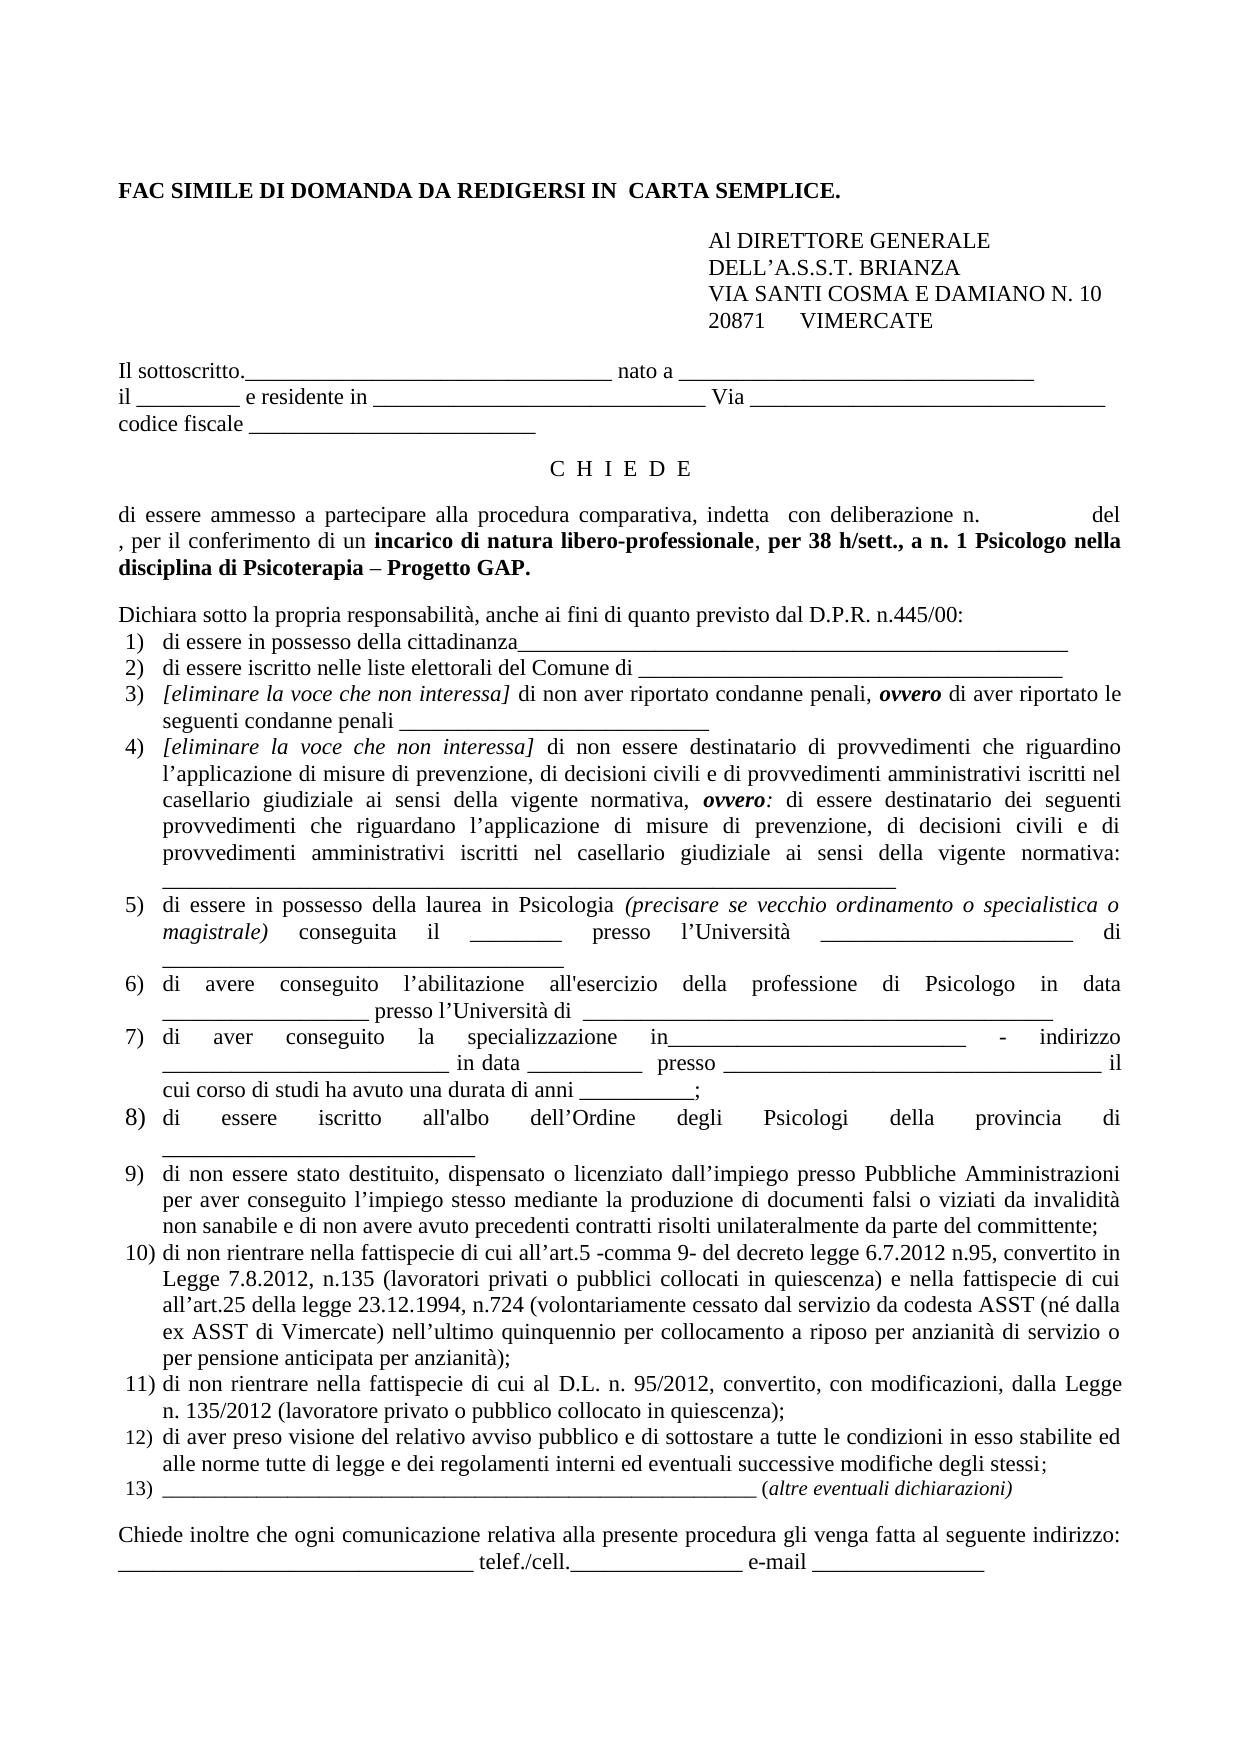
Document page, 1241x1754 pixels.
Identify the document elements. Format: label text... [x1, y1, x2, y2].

list [eliminare la voce che non interessa] di non aver riportato condanne penali, ovvero di aver riportato le seguenti condanne penali ___________________________ [125, 681, 1122, 733]
text codice fiscale _________________________ [118, 410, 1122, 436]
text DELL’A.S.S.T. BRIANZA [118, 254, 1122, 280]
list di essere in possesso della cittadinanza________________________________________________ [125, 628, 1122, 654]
list di non essere stato destituito, dispensato o licenziato dall’impiego presso Pubbliche Amministrazioni per aver conseguito l’impiego stesso mediante la produzione di documenti falsi o viziati da invalidità non sanabile e di non avere avuto precedenti contratti risolti unilateralmente da parte del committente; [125, 1160, 1122, 1239]
text VIA SANTI COSMA E DAMIANO N. 10 [118, 280, 1122, 307]
text Dichiara sotto la propria responsabilità, anche ai fini di quanto previsto dal D.P.R. n.445/00: [118, 601, 1122, 628]
text 20871 VIMERCATE [634, 307, 1122, 333]
list di avere conseguito l’abilitazione all'esercizio della professione di Psicologo in data __________________ presso l’Università di _________________________________________ [125, 970, 1122, 1023]
list di non rientrare nella fattispecie di cui all’art.5 -comma 9- del decreto legge 6.7.2012 n.95, convertito in Legge 7.8.2012, n.135 (lavoratori privati o pubblici collocati in quiescenza) e nella fattispecie di cui all’art.25 della legge 23.12.1994, n.724 (volontariamente cessato dal servizio da codesta ASST (né dalla ex ASST di Vimercate) nell’ultimo quinquennio per collocamento a riposo per anzianità di servizio o per pensione anticipata per anzianità); [125, 1239, 1122, 1371]
text Al DIRETTORE GENERALE [118, 228, 1122, 254]
list di aver conseguito la specializzazione in__________________________ - indirizzo _________________________ in data __________ presso _________________________________ il cui corso di studi ha avuto una durata di anni __________; [125, 1023, 1122, 1102]
list di essere iscritto all'albo dell’Ordine degli Psicologi della provincia di _________________________ [125, 1102, 1122, 1160]
text il _________ e residente in _____________________________ Via _______________________________ [118, 383, 1122, 410]
list di essere iscritto nelle liste elettorali del Comune di _____________________________________ [125, 654, 1122, 681]
list di aver preso visione del relativo avviso pubblico e di sottostare a tutte le condizioni in esso stabilite ed alle norme tutte di legge e dei regolamenti interni ed eventuali successive modifiche degli stessi; [125, 1423, 1122, 1476]
text FAC SIMILE DI DOMANDA DA REDIGERSI IN CARTA SEMPLICE. [118, 177, 1122, 203]
text di essere ammesso a partecipare alla procedura comparativa, indetta con deliberazione n. del , per il conferimento di un incarico di natura libero-professionale, per 38 h/sett., a n. 1 Psicologo nella disciplina di Psicoterapia – Progetto GAP. [118, 501, 1122, 580]
subtitle C H I E D E [118, 455, 1122, 482]
list di non rientrare nella fattispecie di cui al D.L. n. 95/2012, convertito, con modificazioni, dalla Legge n. 135/2012 (lavoratore privato o pubblico collocato in quiescenza); [125, 1371, 1122, 1423]
text Chiede inoltre che ogni comunicazione relativa alla presente procedura gli venga fatta al seguente indirizzo: _______________________________ telef./cell._______________ e-mail _______________ [118, 1522, 1122, 1574]
text Il sottoscritto.________________________________ nato a _______________________________ [118, 357, 1122, 383]
list [eliminare la voce che non interessa] di non essere destinatario di provvedimenti che riguardino l’applicazione di misure di prevenzione, di decisioni civili e di provvedimenti amministrativi iscritti nel casellario giudiziale ai sensi della vigente normativa, ovvero: di essere destinatario dei seguenti provvedimenti che riguardano l’applicazione di misure di prevenzione, di decisioni civili e di provvedimenti amministrativi iscritti nel casellario giudiziale ai sensi della vigente normativa: ________________________________________________________________ [125, 733, 1122, 891]
list _________________________________________________________ (altre eventuali dichiarazioni) [125, 1476, 1122, 1500]
list di essere in possesso della laurea in Psicologia (precisare se vecchio ordinamento o specialistica o magistrale) conseguita il ________ presso l’Università ______________________ di ___________________________________ [125, 891, 1122, 970]
